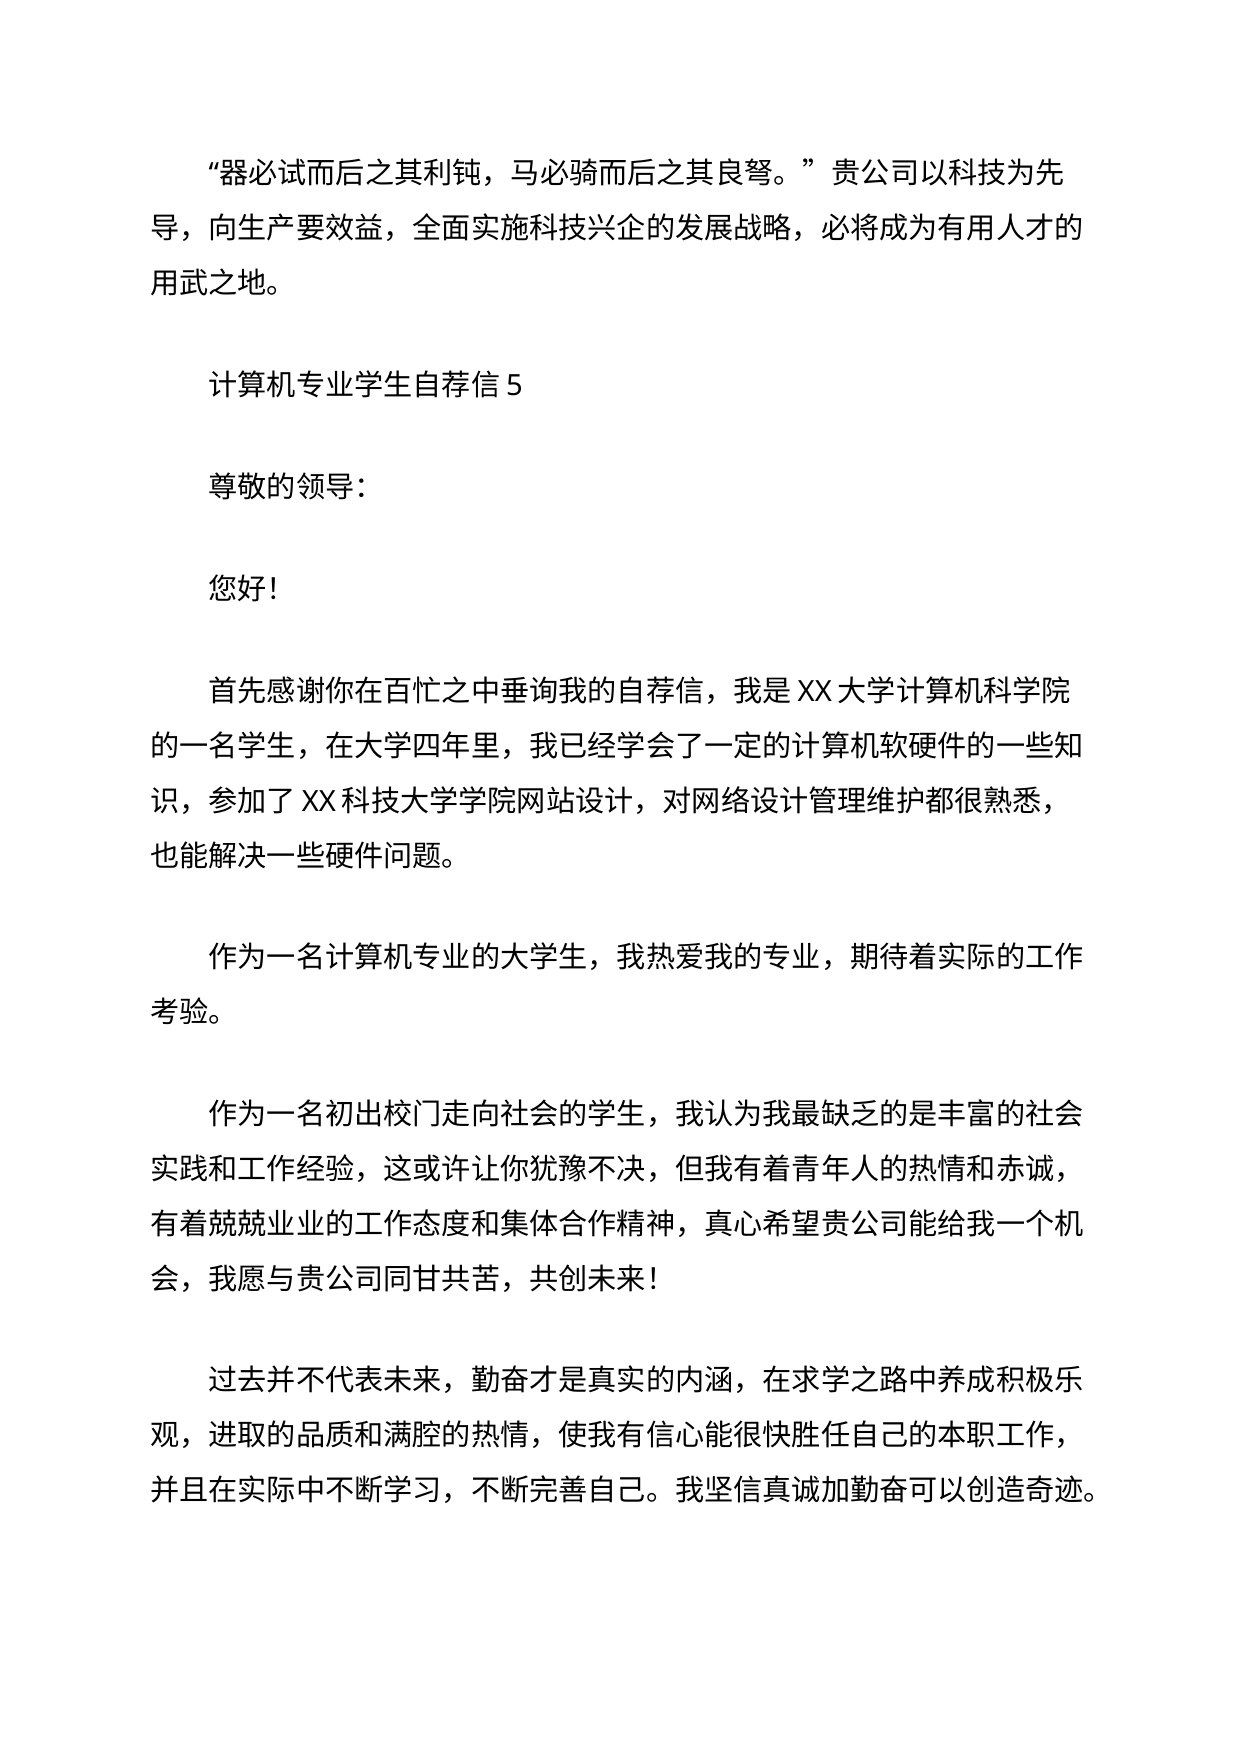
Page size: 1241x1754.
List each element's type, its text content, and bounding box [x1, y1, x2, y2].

text 作为一名计算机专业的大学生，我热爱我的专业，期待着实际的工作考验。 [150, 934, 1090, 1031]
text 首先感谢你在百忙之中垂询我的自荐信，我是XX大学计算机科学院的一名学生，在大学四年里，我已经学会了一定的计算机软硬件的一些知识，参加了XX科技大学学院网站设计，对网络设计管理维护都很熟悉，也能解决一些硬件问题。 [150, 667, 1090, 874]
text 计算机专业学生自荐信5 [150, 362, 1090, 404]
text 过去并不代表未来，勤奋才是真实的内涵，在求学之路中养成积极乐观，进取的品质和满腔的热情，使我有信心能很快胜任自己的本职工作，并且在实际中不断学习，不断完善自己。我坚信真诚加勤奋可以创造奇迹。 [150, 1357, 1090, 1509]
text 作为一名初出校门走向社会的学生，我认为我最缺乏的是丰富的社会实践和工作经验，这或许让你犹豫不决，但我有着青年人的热情和赤诚，有着兢兢业业的工作态度和集体合作精神，真心希望贵公司能给我一个机会，我愿与贵公司同甘共苦，共创未来！ [150, 1091, 1090, 1297]
text “器必试而后之其利钝，马必骑而后之其良弩。”贵公司以科技为先导，向生产要效益，全面实施科技兴企的发展战略，必将成为有用人才的用武之地。 [150, 150, 1090, 302]
text 尊敬的领导： [150, 464, 1090, 506]
text 您好！ [150, 565, 1090, 608]
